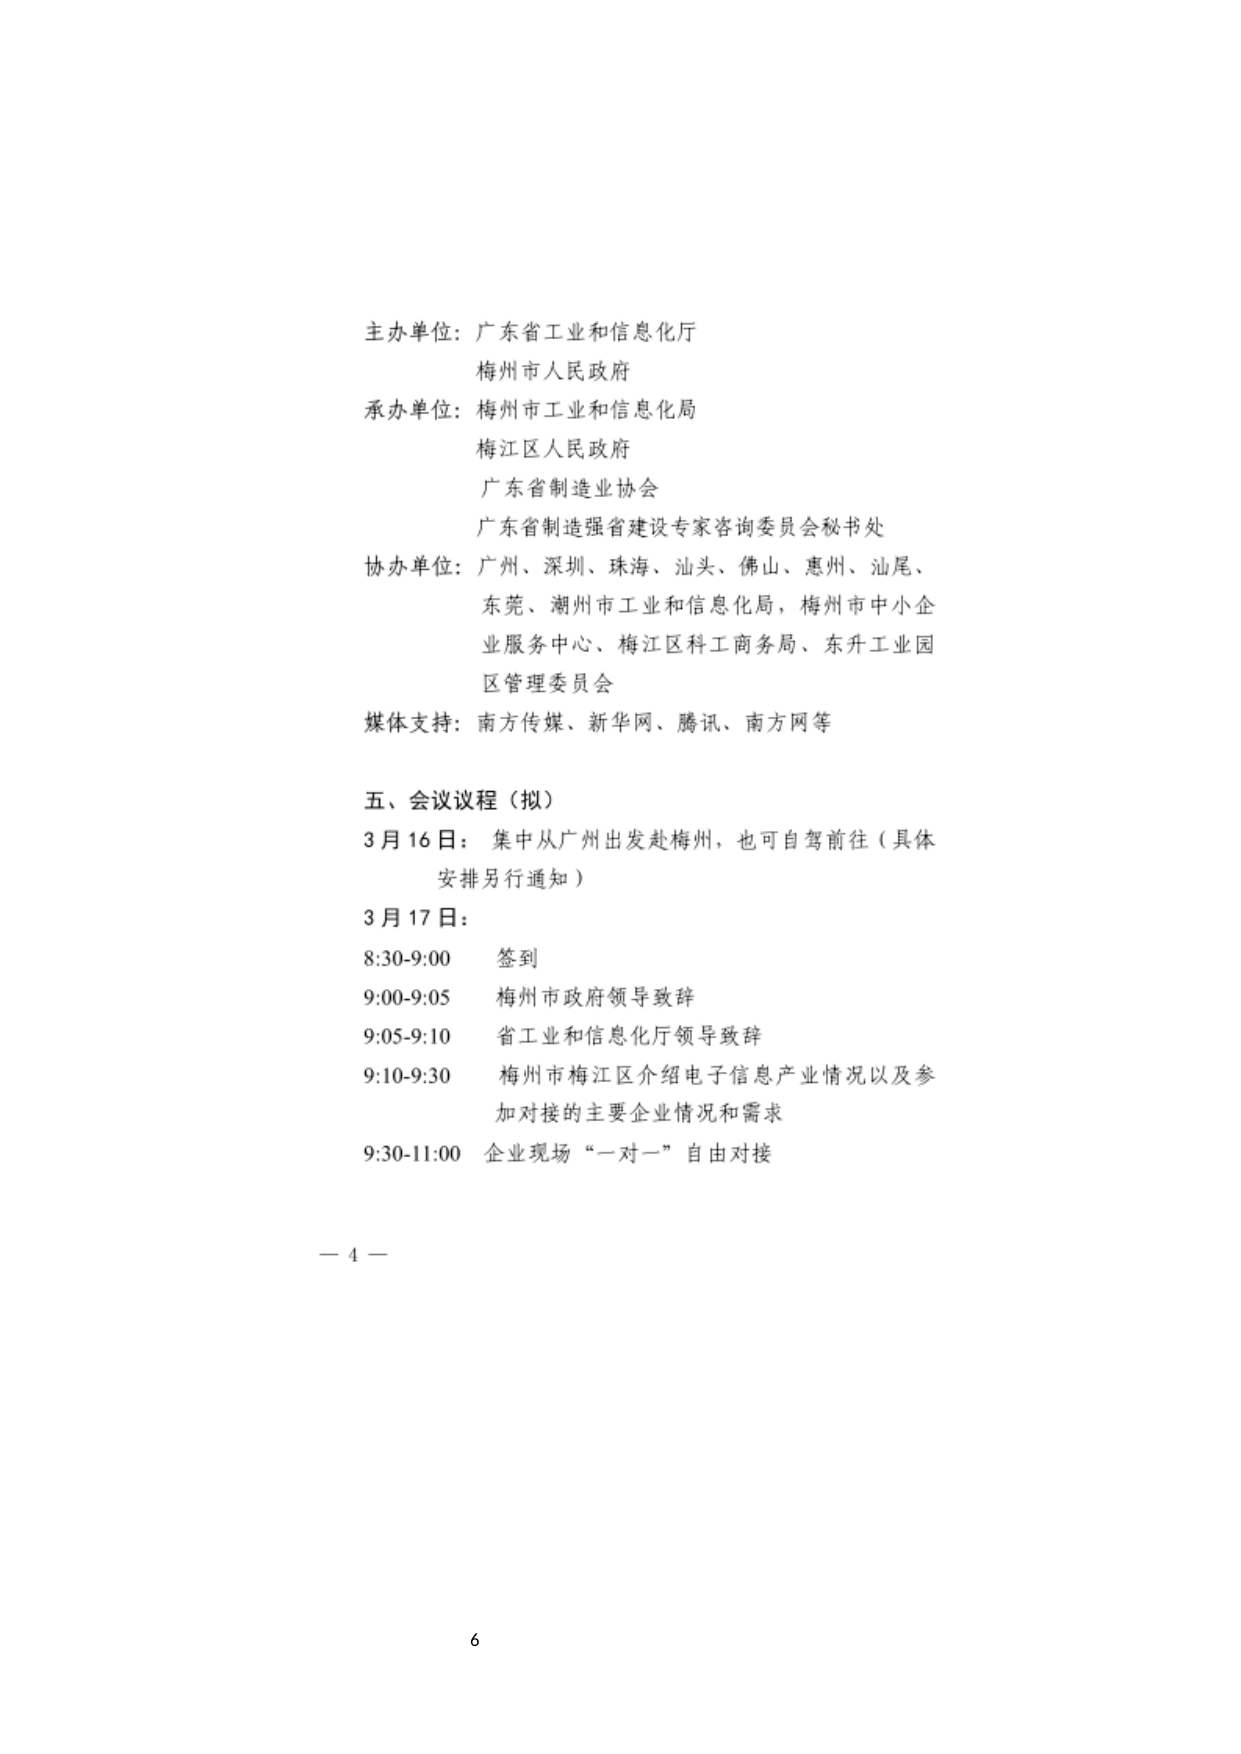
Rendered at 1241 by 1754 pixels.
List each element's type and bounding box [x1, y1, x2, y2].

picture [218, 181, 1022, 1315]
